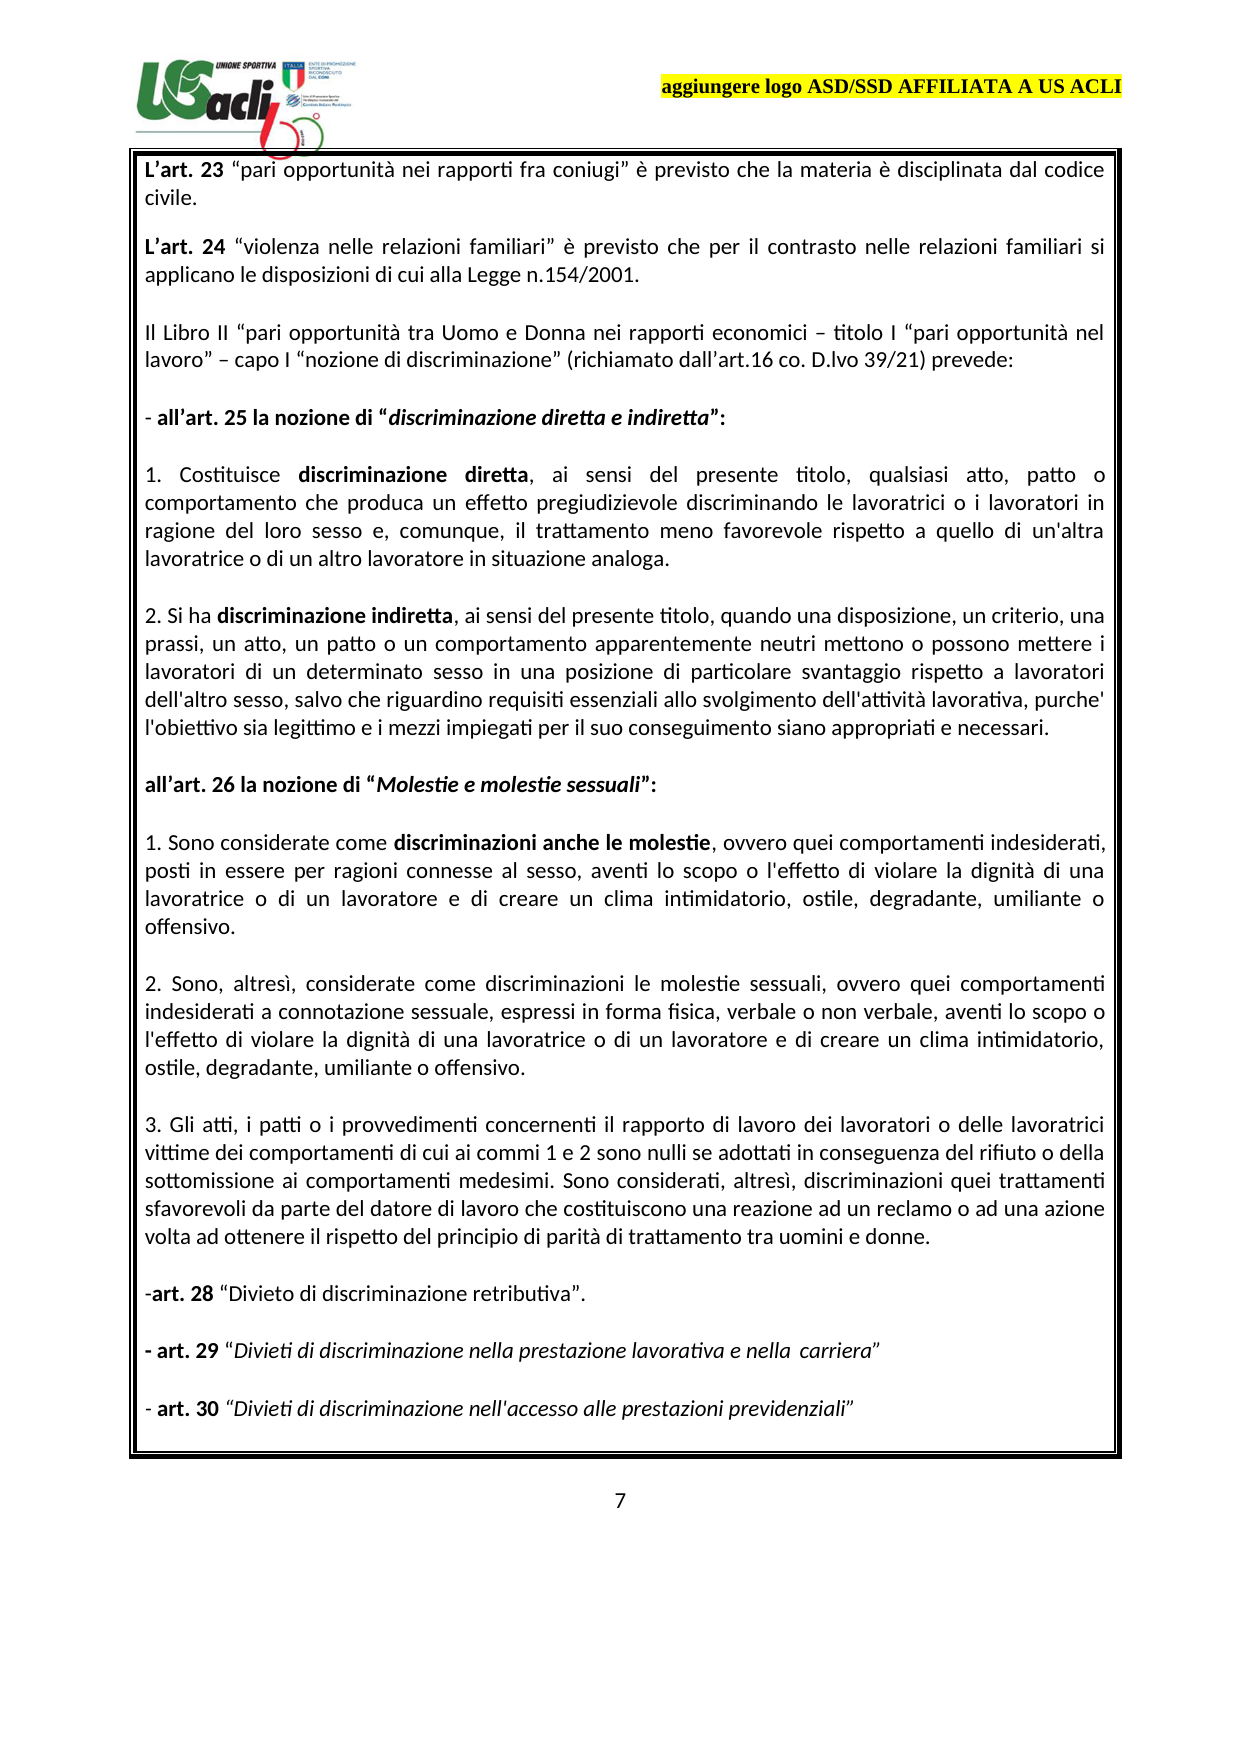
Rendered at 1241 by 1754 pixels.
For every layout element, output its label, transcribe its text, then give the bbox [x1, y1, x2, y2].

picture [132, 52, 365, 148]
